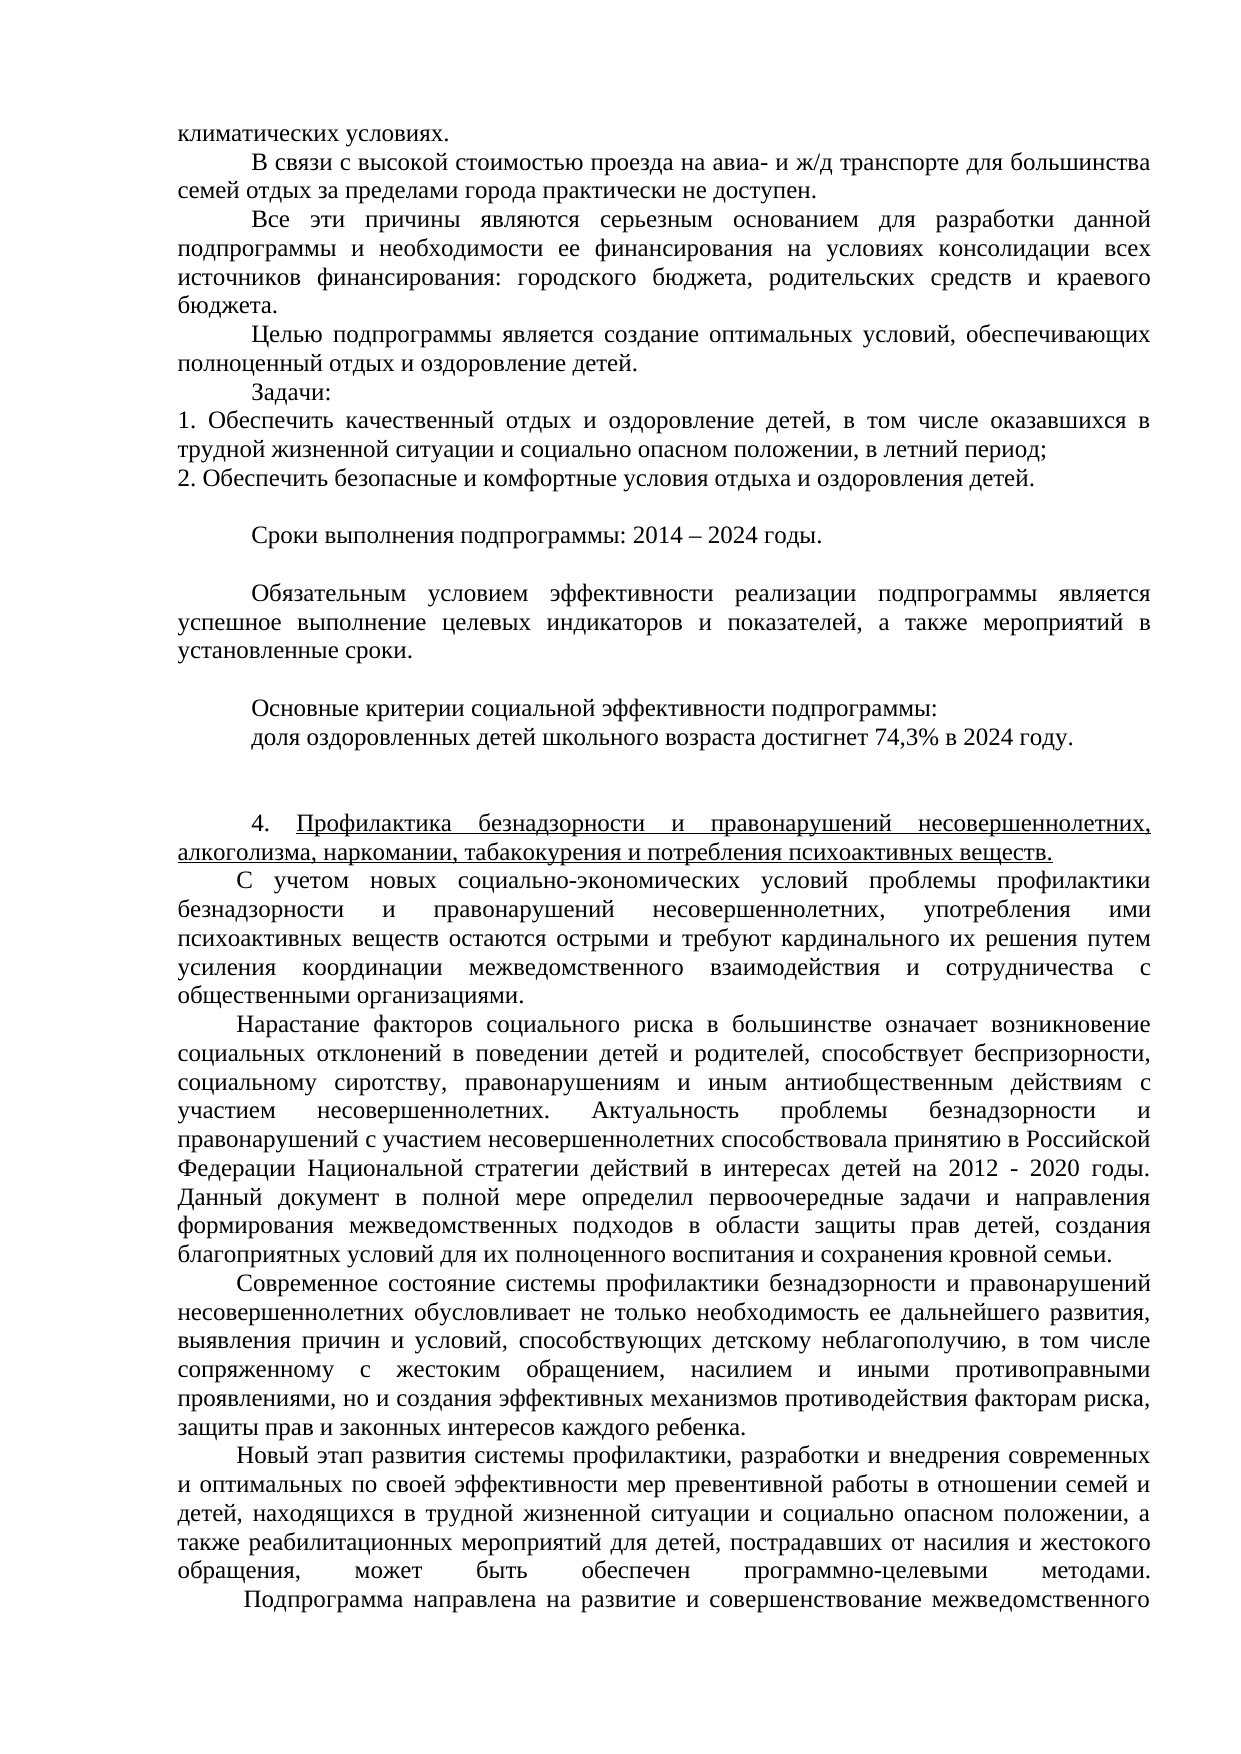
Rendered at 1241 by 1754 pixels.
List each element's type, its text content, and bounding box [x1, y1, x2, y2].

text 2. Обеспечить безопасные и комфортные условия отдыха и оздоровления детей. [177, 463, 1152, 492]
text доля оздоровленных детей школьного возраста достигнет 74,3% в 2024 году. [177, 722, 1152, 751]
text Целью подпрограммы является создание оптимальных условий, обеспечивающих полноценный отдых и оздоровление детей. [177, 319, 1152, 377]
text Современное состояние системы профилактики безнадзорности и правонарушений несовершеннолетних обусловливает не только необходимость ее дальнейшего развития, выявления причин и условий, способствующих детскому неблагополучию, в том числе сопряженному с жестоким обращением, насилием и иными противоправными проявлениями, но и создания эффективных механизмов противодействия факторам риска, защиты прав и законных интересов каждого ребенка. [177, 1268, 1152, 1441]
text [177, 118, 1152, 147]
text 4. Профилактика безнадзорности и правонарушений несовершеннолетних, алкоголизма, наркомании, табакокурения и потребления психоактивных веществ. [177, 808, 1152, 866]
text С учетом новых социально-экономических условий проблемы профилактики безнадзорности и правонарушений несовершеннолетних, употребления ими психоактивных веществ остаются острыми и требуют кардинального их решения путем усиления координации межведомственного взаимодействия и сотрудничества с общественными организациями. [177, 866, 1152, 1009]
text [177, 1441, 1152, 1613]
text Задачи: [177, 377, 1152, 406]
text Сроки выполнения подпрограммы: 2014 – 2024 годы. [177, 521, 1152, 549]
text Нарастание факторов социального риска в большинстве означает возникновение социальных отклонений в поведении детей и родителей, способствует беспризорности, социальному сиротству, правонарушениям и иным антиобщественным действиям с участием несовершеннолетних. Актуальность проблемы безнадзорности и правонарушений с участием несовершеннолетних способствовала принятию в Российской Федерации Национальной стратегии действий в интересах детей на 2012 - 2020 годы. Данный документ в полной мере определил первоочередные задачи и направления формирования межведомственных подходов в области защиты прав детей, создания благоприятных условий для их полноценного воспитания и сохранения кровной семьи. [177, 1009, 1152, 1268]
text В связи с высокой стоимостью проезда на авиа- и ж/д транспорте для большинства семей отдых за пределами города практически не доступен. [177, 147, 1152, 204]
text Обязательным условием эффективности реализации подпрограммы является успешное выполнение целевых индикаторов и показателей, а также мероприятий в установленные сроки. [177, 578, 1152, 664]
text Все эти причины являются серьезным основанием для разработки данной подпрограммы и необходимости ее финансирования на условиях консолидации всех источников финансирования: городского бюджета, родительских средств и краевого бюджета. [177, 204, 1152, 319]
text Основные критерии социальной эффективности подпрограммы: [177, 693, 1152, 722]
text 1. Обеспечить качественный отдых и оздоровление детей, в том числе оказавшихся в трудной жизненной ситуации и социально опасном положении, в летний период; [177, 406, 1152, 463]
